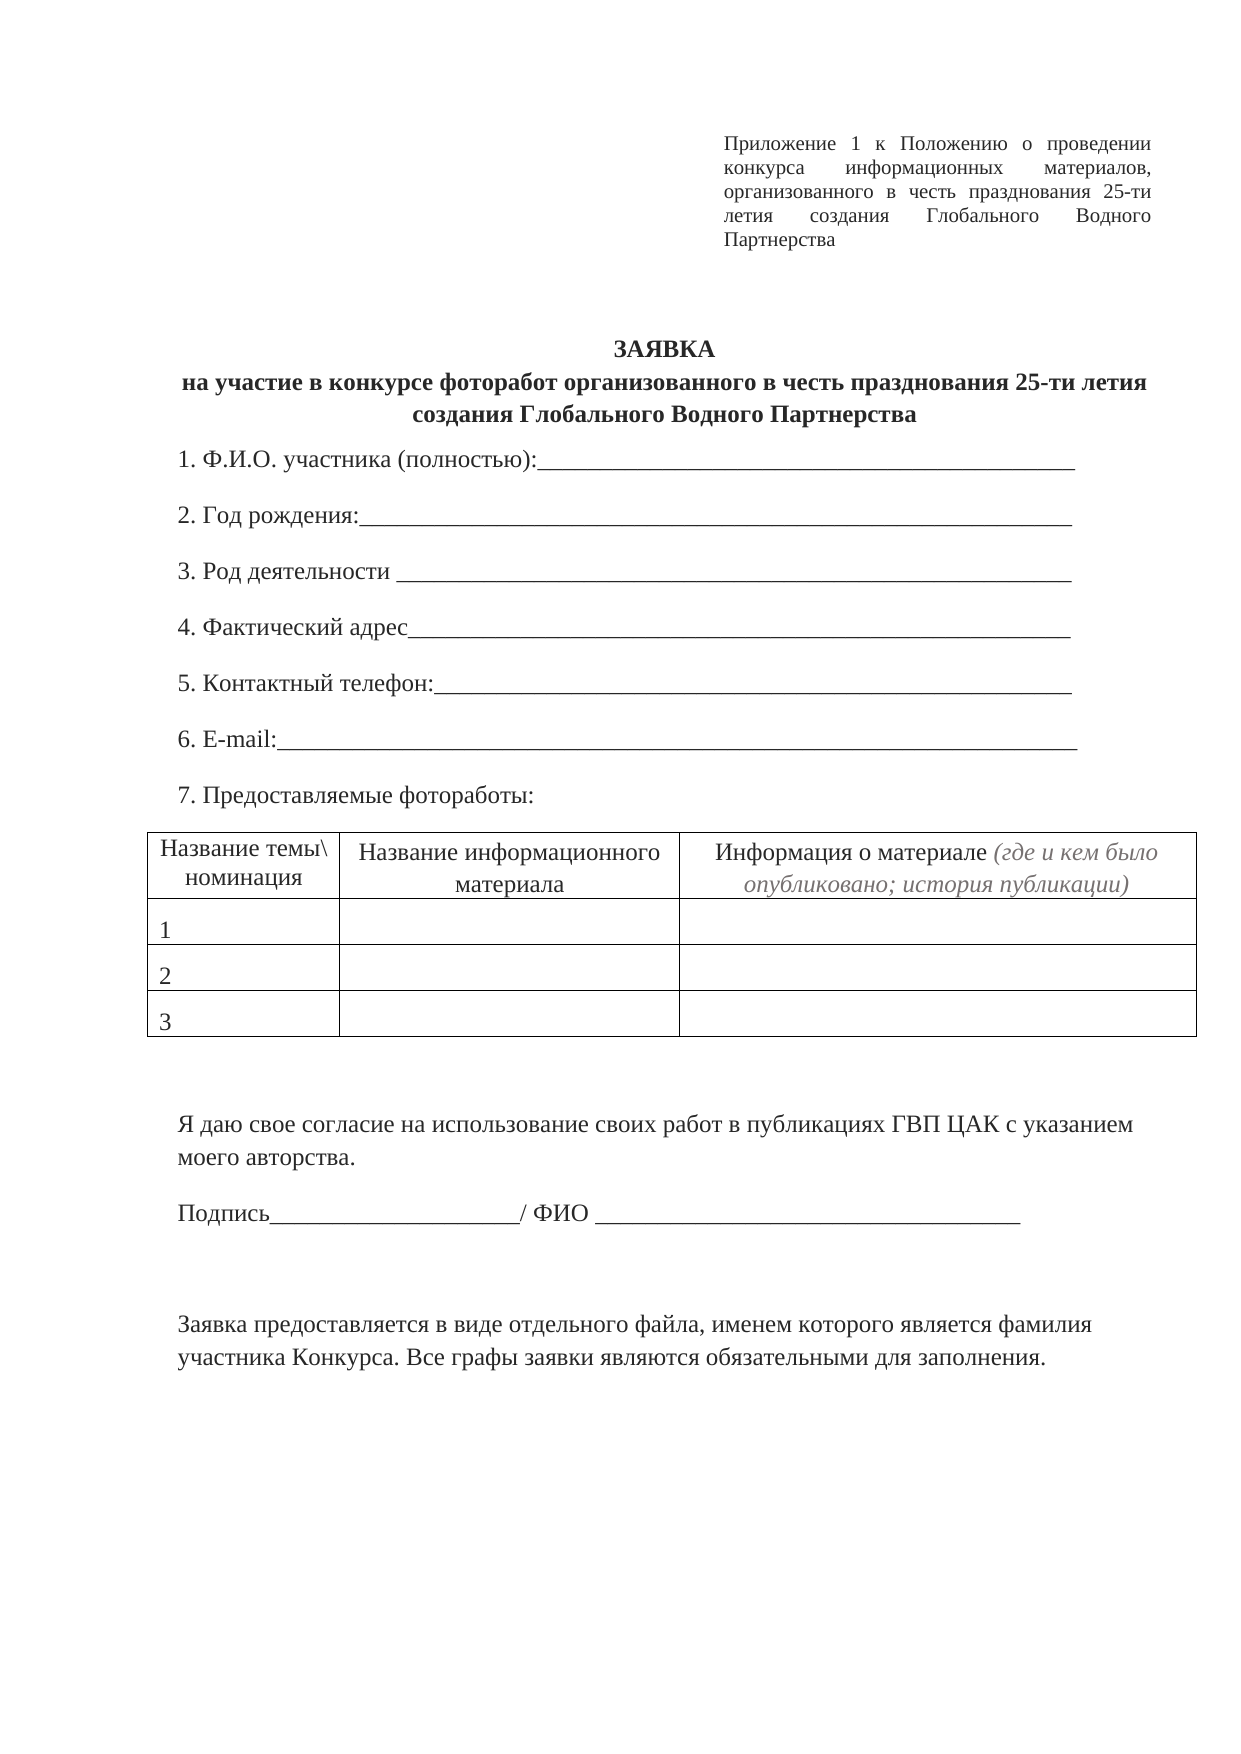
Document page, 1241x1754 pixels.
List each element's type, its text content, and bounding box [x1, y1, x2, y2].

table_cell [340, 899, 679, 944]
table_cell 1 [148, 899, 339, 944]
table_header Название информационного материала [340, 833, 679, 898]
table_cell [680, 899, 1196, 944]
table_cell [680, 945, 1196, 990]
text Заявка предоставляется в виде отдельного файла, именем которого является фамилия участника Конкурса. Все графы заявки являются обязательными для заполнения. [177, 1306, 1152, 1371]
text 6. E-mail:________________________________________________________________ [177, 720, 1152, 752]
text Я даю свое согласие на использование своих работ в публикациях ГВП ЦАК с указанием моего авторства. [177, 1106, 1152, 1171]
text 7. Предоставляемые фотоработы: [177, 776, 1152, 808]
table_header Информация о материале (где и кем было опубликовано; история публикации) [680, 833, 1196, 898]
text 3. Род деятельности ______________________________________________________ [177, 552, 1152, 585]
text Подпись____________________/ ФИО __________________________________ [177, 1194, 1152, 1226]
table_cell [340, 991, 679, 1036]
table_cell [680, 991, 1196, 1036]
table_cell [340, 945, 679, 990]
table_cell 2 [148, 945, 339, 990]
table_header Название темы\ номинация [148, 833, 339, 898]
text на участие в конкурсе фоторабот организованного в честь празднования 25-ти летия создания Глобального Водного Партнерства [177, 363, 1152, 428]
text 5. Контактный телефон:___________________________________________________ [177, 664, 1152, 697]
table_cell 3 [148, 991, 339, 1036]
text 4. Фактический адрес_____________________________________________________ [177, 608, 1152, 641]
text Приложение 1 к Положению о проведении конкурса информационных материалов, организованного в честь празднования 25-ти летия создания Глобального Водного Партнерства [723, 131, 1152, 251]
text 1. Ф.И.О. участника (полностью):___________________________________________ [177, 440, 1152, 473]
text 2. Год рождения:_________________________________________________________ [177, 496, 1152, 529]
text ЗАЯВКА [177, 330, 1152, 363]
